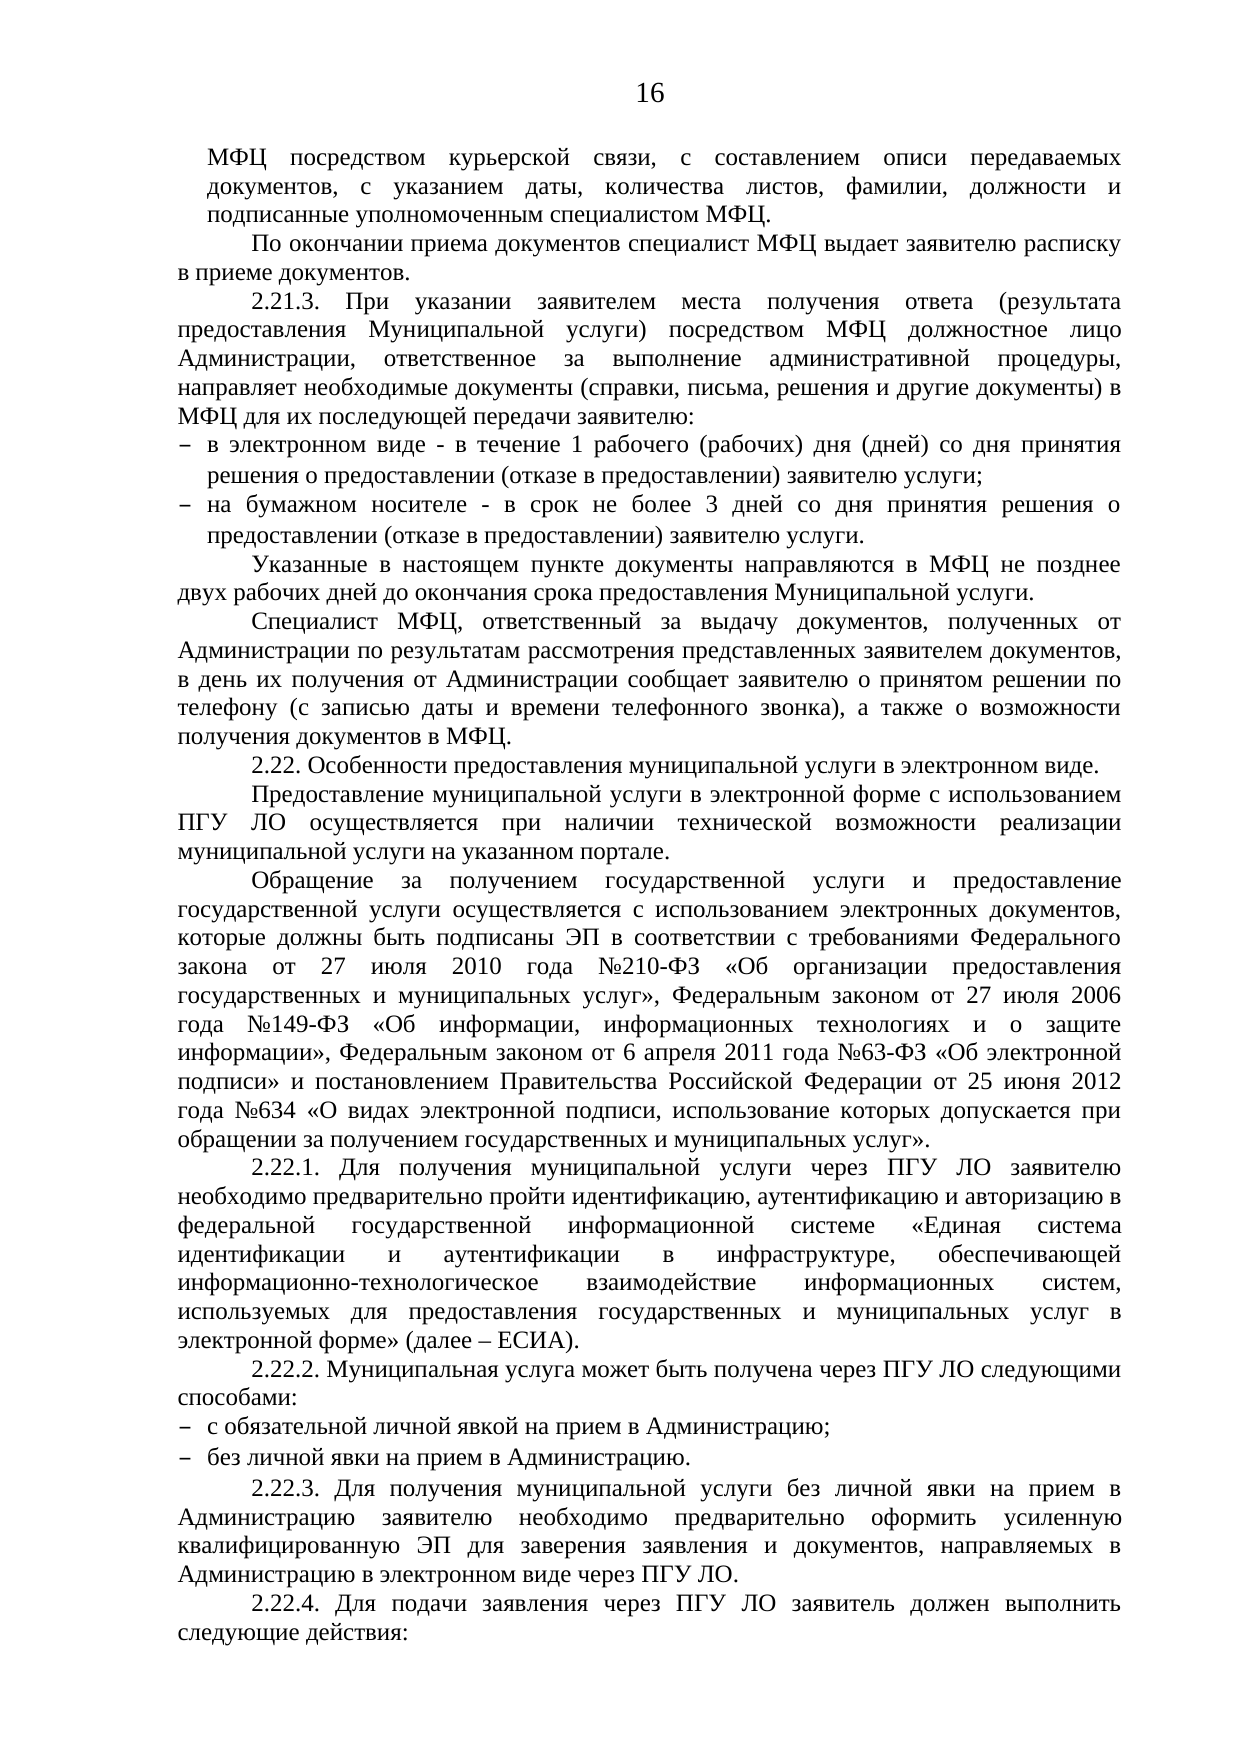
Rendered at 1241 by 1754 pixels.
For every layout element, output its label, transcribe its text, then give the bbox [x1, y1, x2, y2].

list в электронном виде - в течение 1 рабочего (рабочих) дня (дней) со дня принятия решения о предоставлении (отказе в предоставлении) заявителю услуги; [177, 429, 1122, 489]
text 2.22.4. Для подачи заявления через ПГУ ЛО заявитель должен выполнить следующие действия: [177, 1588, 1122, 1645]
text Специалист МФЦ, ответственный за выдачу документов, полученных от Администрации по результатам рассмотрения представленных заявителем документов, в день их получения от Администрации сообщает заявителю о принятом решении по телефону (с записью даты и времени телефонного звонка), а также о возможности получения документов в МФЦ. [177, 606, 1122, 750]
text 2.22.3. Для получения муниципальной услуги без личной явки на прием в Администрацию заявителю необходимо предварительно оформить усиленную квалифицированную ЭП для заверения заявления и документов, направляемых в Администрацию в электронном виде через ПГУ ЛО. [177, 1473, 1122, 1588]
text Предоставление муниципальной услуги в электронной форме с использованием ПГУ ЛО осуществляется при наличии технической возможности реализации муниципальной услуги на указанном портале. [177, 779, 1122, 865]
text 2.22. Особенности предоставления муниципальной услуги в электронном виде. [177, 750, 1122, 779]
text Обращение за получением государственной услуги и предоставление государственной услуги осуществляется с использованием электронных документов, которые должны быть подписаны ЭП в соответствии с требованиями Федерального закона от 27 июля 2010 года №210-ФЗ «Об организации предоставления государственных и муниципальных услуг», Федеральным законом от 27 июля 2006 года №149-ФЗ «Об информации, информационных технологиях и о защите информации», Федеральным законом от 6 апреля 2011 года №63-ФЗ «Об электронной подписи» и постановлением Правительства Российской Федерации от 25 июня 2012 года №634 «О видах электронной подписи, использование которых допускается при обращении за получением государственных и муниципальных услуг». [177, 865, 1122, 1152]
list на бумажном носителе - в срок не более 3 дней со дня принятия решения о предоставлении (отказе в предоставлении) заявителю услуги. [177, 489, 1122, 549]
text 2.22.1. Для получения муниципальной услуги через ПГУ ЛО заявителю необходимо предварительно пройти идентификацию, аутентификацию и авторизацию в федеральной государственной информационной системе «Единая система идентификации и аутентификации в инфраструктуре, обеспечивающей информационно-технологическое взаимодействие информационных систем, используемых для предоставления государственных и муниципальных услуг в электронной форме» (далее – ЕСИА). [177, 1152, 1122, 1354]
text 2.22.2. Муниципальная услуга может быть получена через ПГУ ЛО следующими способами: [177, 1354, 1122, 1411]
text Указанные в настоящем пункте документы направляются в МФЦ не позднее двух рабочих дней до окончания срока предоставления Муниципальной услуги. [177, 549, 1122, 606]
text По окончании приема документов специалист МФЦ выдает заявителю расписку в приеме документов. [177, 228, 1122, 286]
list с обязательной личной явкой на прием в Администрацию; [177, 1411, 1122, 1442]
text 2.21.3. При указании заявителем места получения ответа (результата предоставления Муниципальной услуги) посредством МФЦ должностное лицо Администрации, ответственное за выполнение административной процедуры, направляет необходимые документы (справки, письма, решения и другие документы) в МФЦ для их последующей передачи заявителю: [177, 286, 1122, 429]
list без личной явки на прием в Администрацию. [177, 1442, 1122, 1473]
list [177, 142, 1122, 228]
